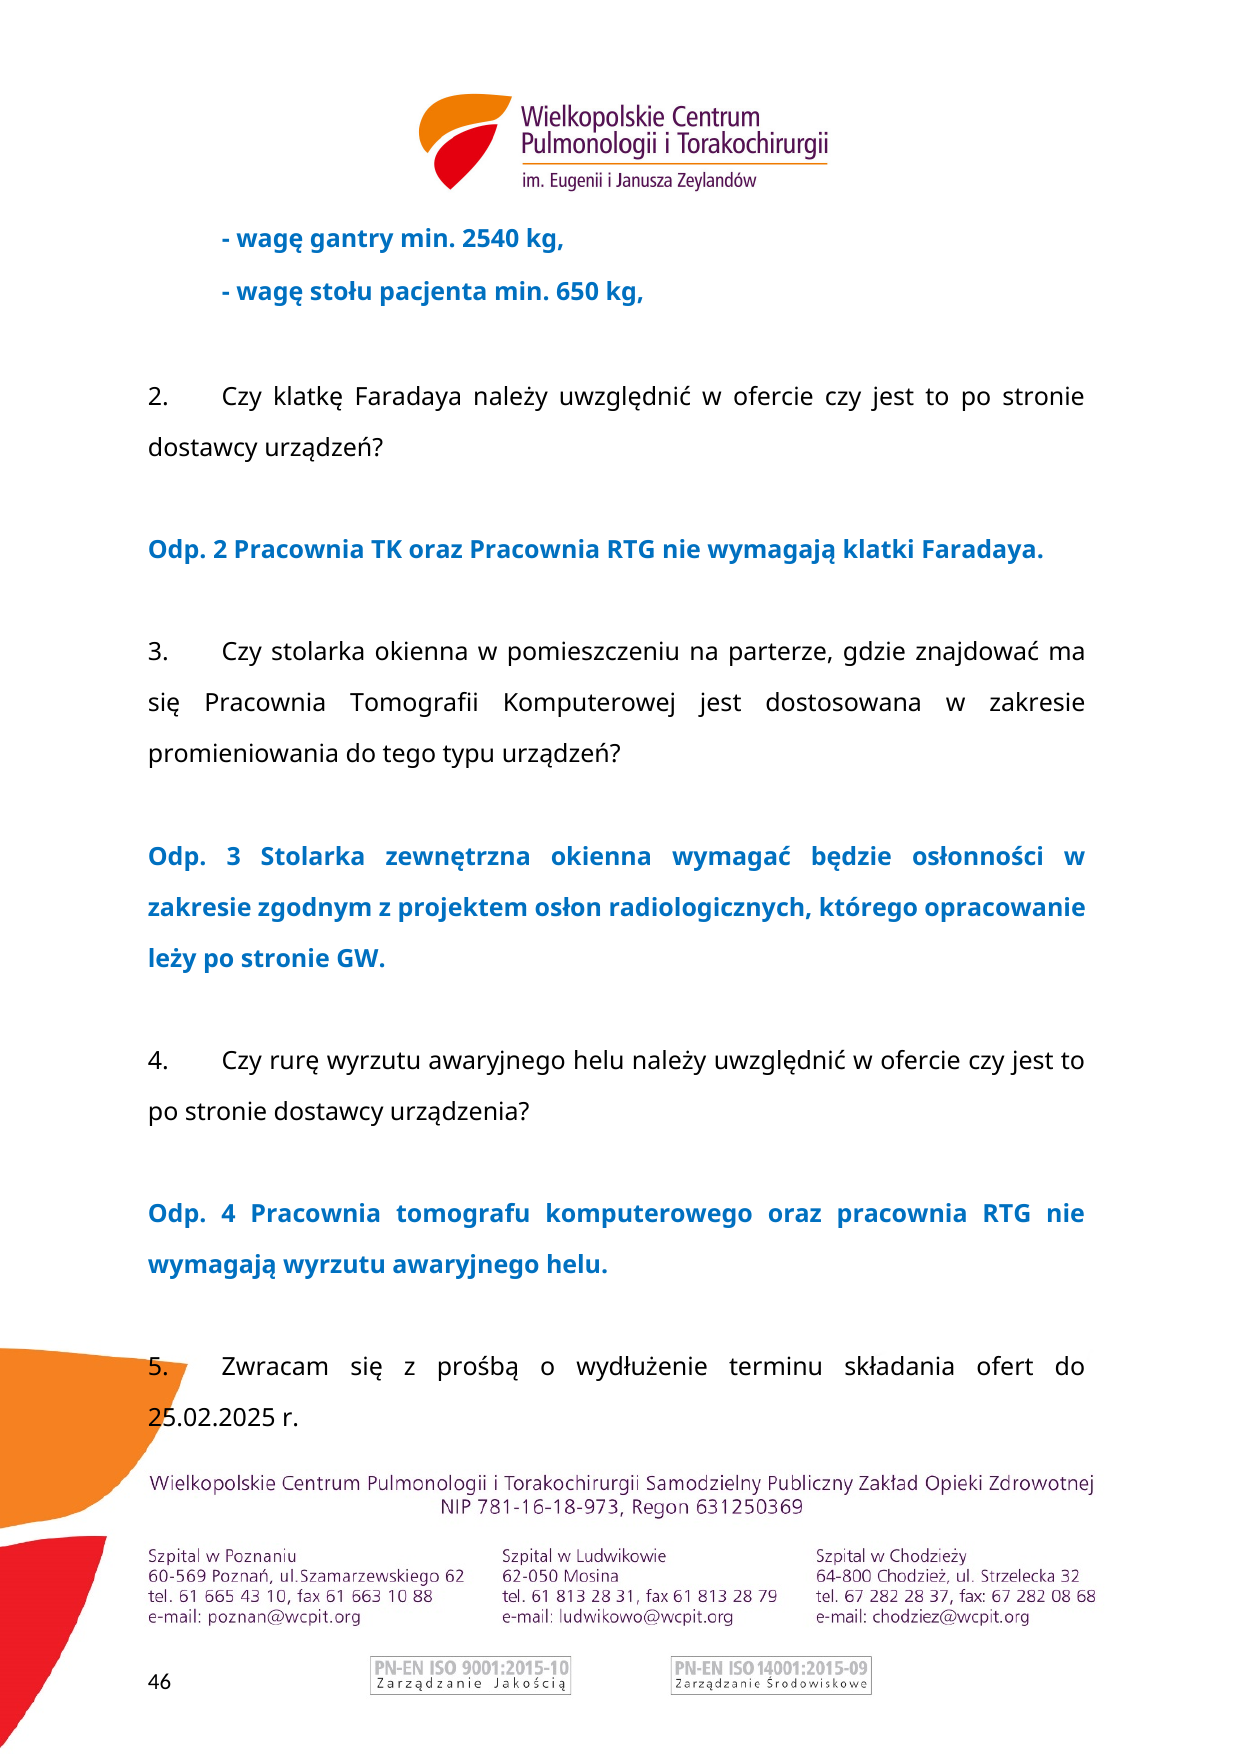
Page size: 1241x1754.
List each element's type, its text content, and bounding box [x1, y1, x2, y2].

list Czy klatkę Faradaya należy uwzględnić w ofercie czy jest to po stronie dostawcy urządzeń? [148, 379, 1087, 464]
list Czy stolarka okienna w pomieszczeniu na parterze, gdzie znajdować ma się Pracownia Tomografii Komputerowej jest dostosowana w zakresie promieniowania do tego typu urządzeń? [148, 634, 1087, 770]
picture [0, 1340, 1241, 1754]
text - wagę gantry min. 2540 kg, [222, 222, 1092, 254]
text Odp. 3 Stolarka zewnętrzna okienna wymagać będzie osłonności w zakresie zgodnym z projektem osłon radiologicznych, którego opracowanie leży po stronie GW. [148, 838, 1087, 974]
text Odp. 4 Pracownia tomografu komputerowego oraz pracownia RTG nie wymagają wyrzutu awaryjnego helu. [148, 1196, 1087, 1281]
list Zwracam się z prośbą o wydłużenie terminu składania ofert do 25.02.2025 r. [148, 1349, 1087, 1434]
text Odp. 2 Pracownia TK oraz Pracownia RTG nie wymagają klatki Faradaya. [148, 532, 1087, 566]
list Czy rurę wyrzutu awaryjnego helu należy uwzględnić w ofercie czy jest to po stronie dostawcy urządzenia? [148, 1042, 1087, 1127]
picture [398, 0, 842, 207]
text - wagę stołu pacjenta min. 650 kg, [222, 275, 1092, 307]
